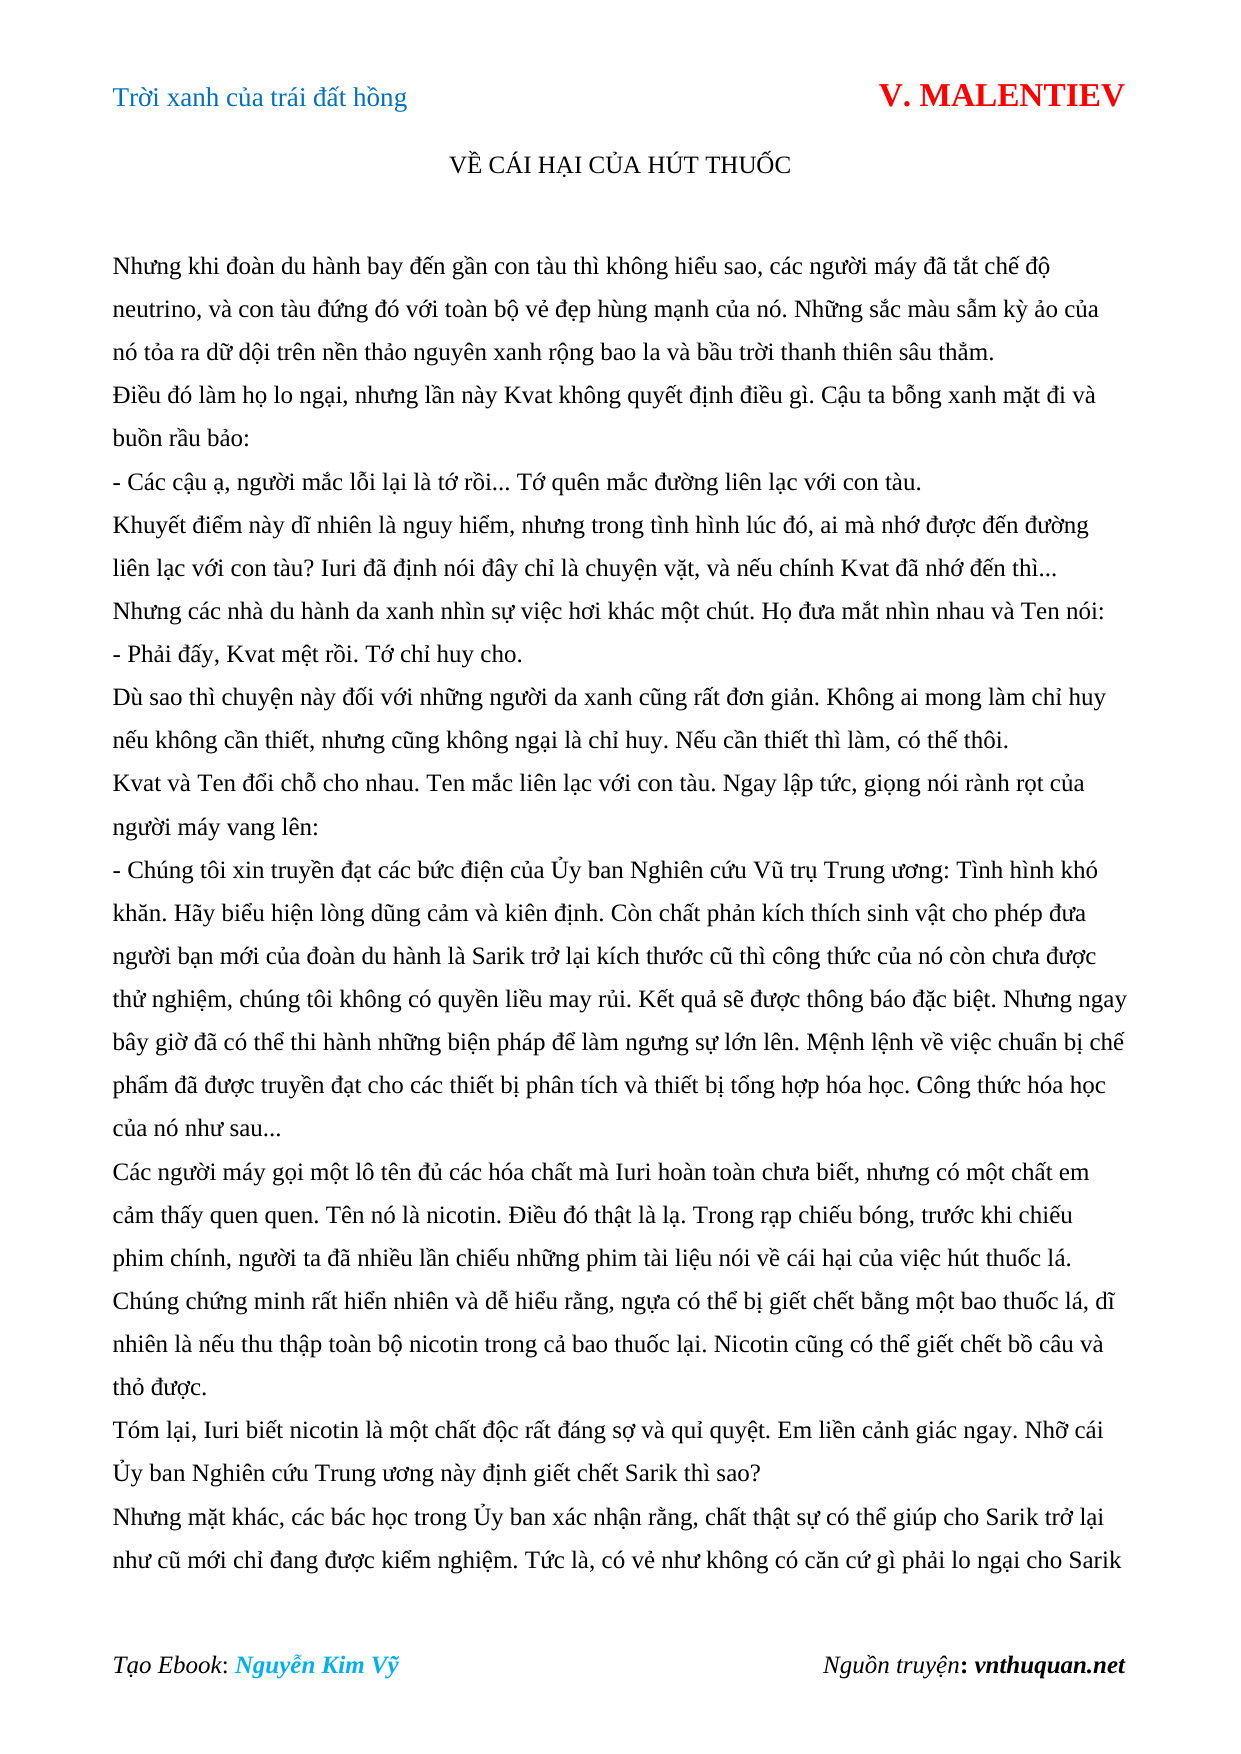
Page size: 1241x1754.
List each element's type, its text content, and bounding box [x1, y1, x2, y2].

text VỀ CÁI HẠI CỦA HÚT THUỐC [112, 150, 1128, 179]
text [112, 208, 1128, 1573]
